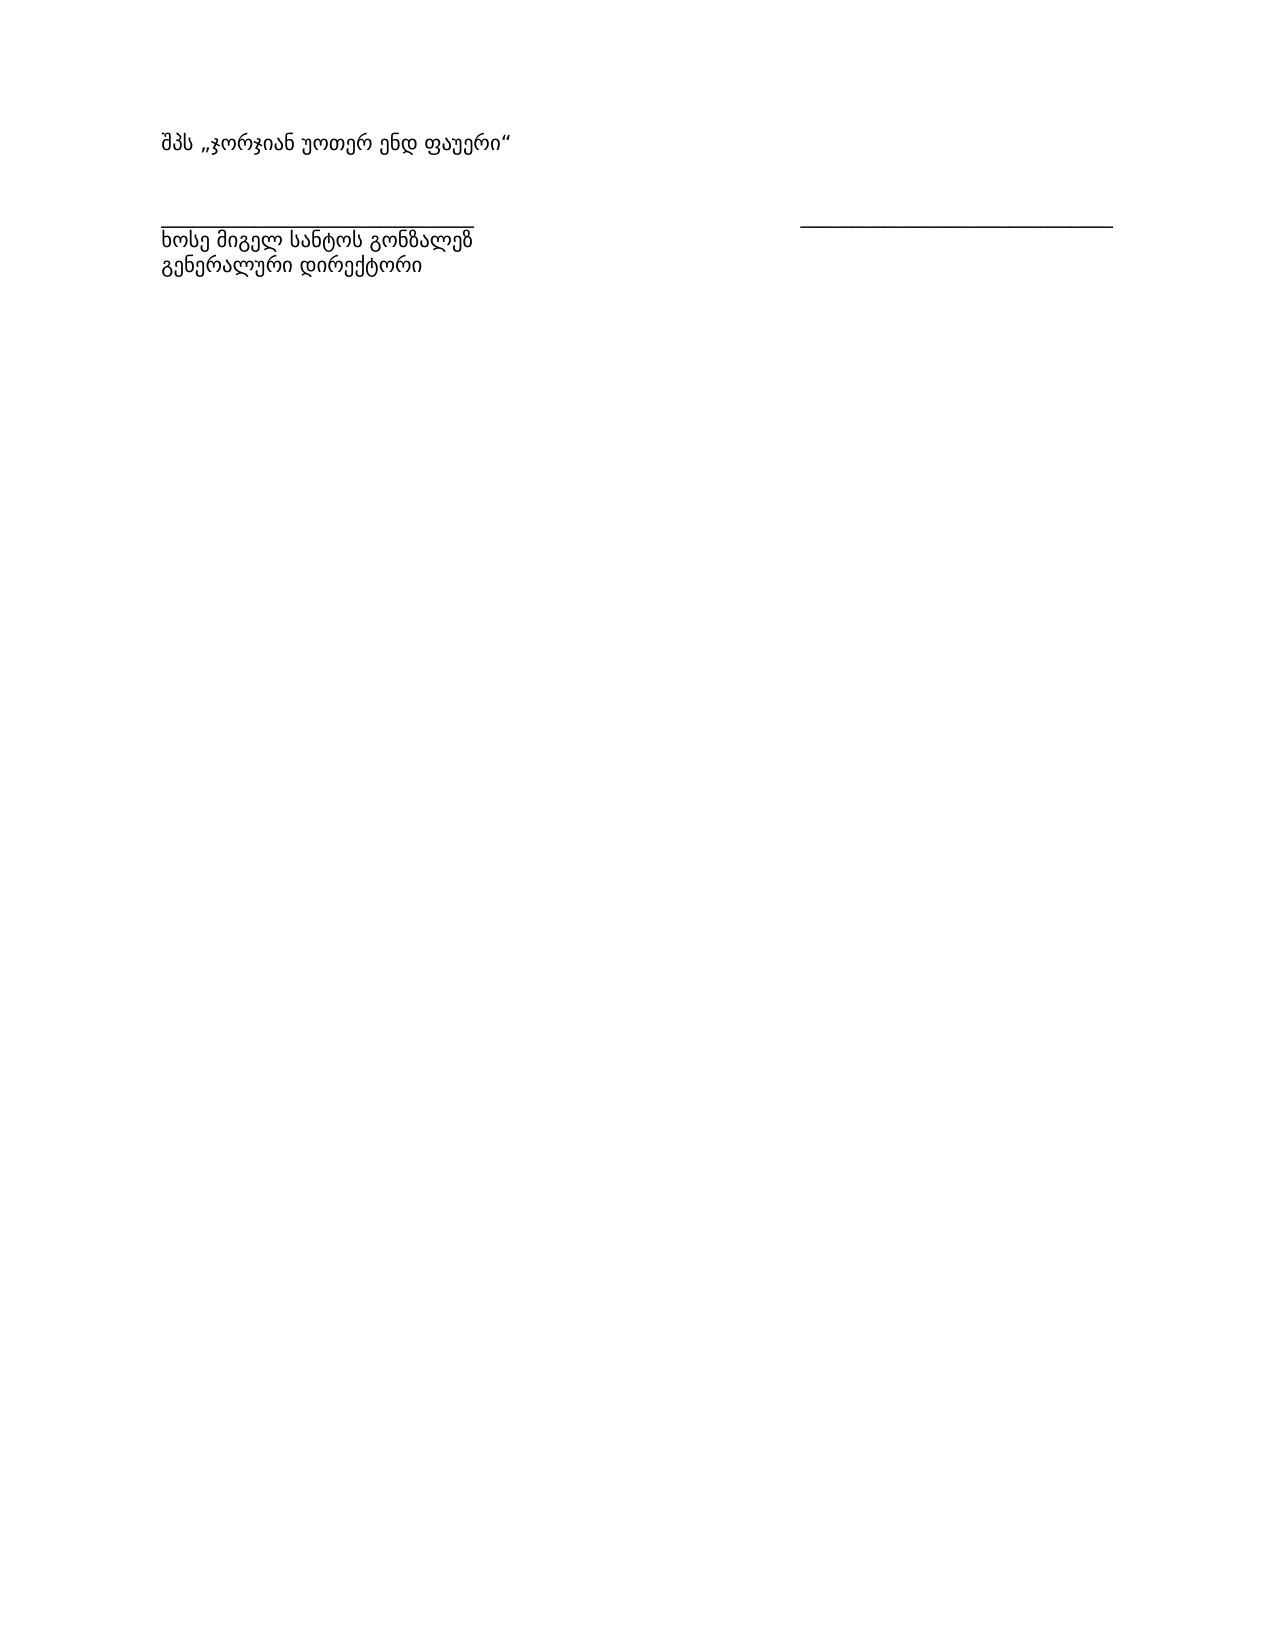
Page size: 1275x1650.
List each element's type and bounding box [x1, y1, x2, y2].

table_header [150, 131, 637, 278]
table_header [637, 131, 1124, 278]
